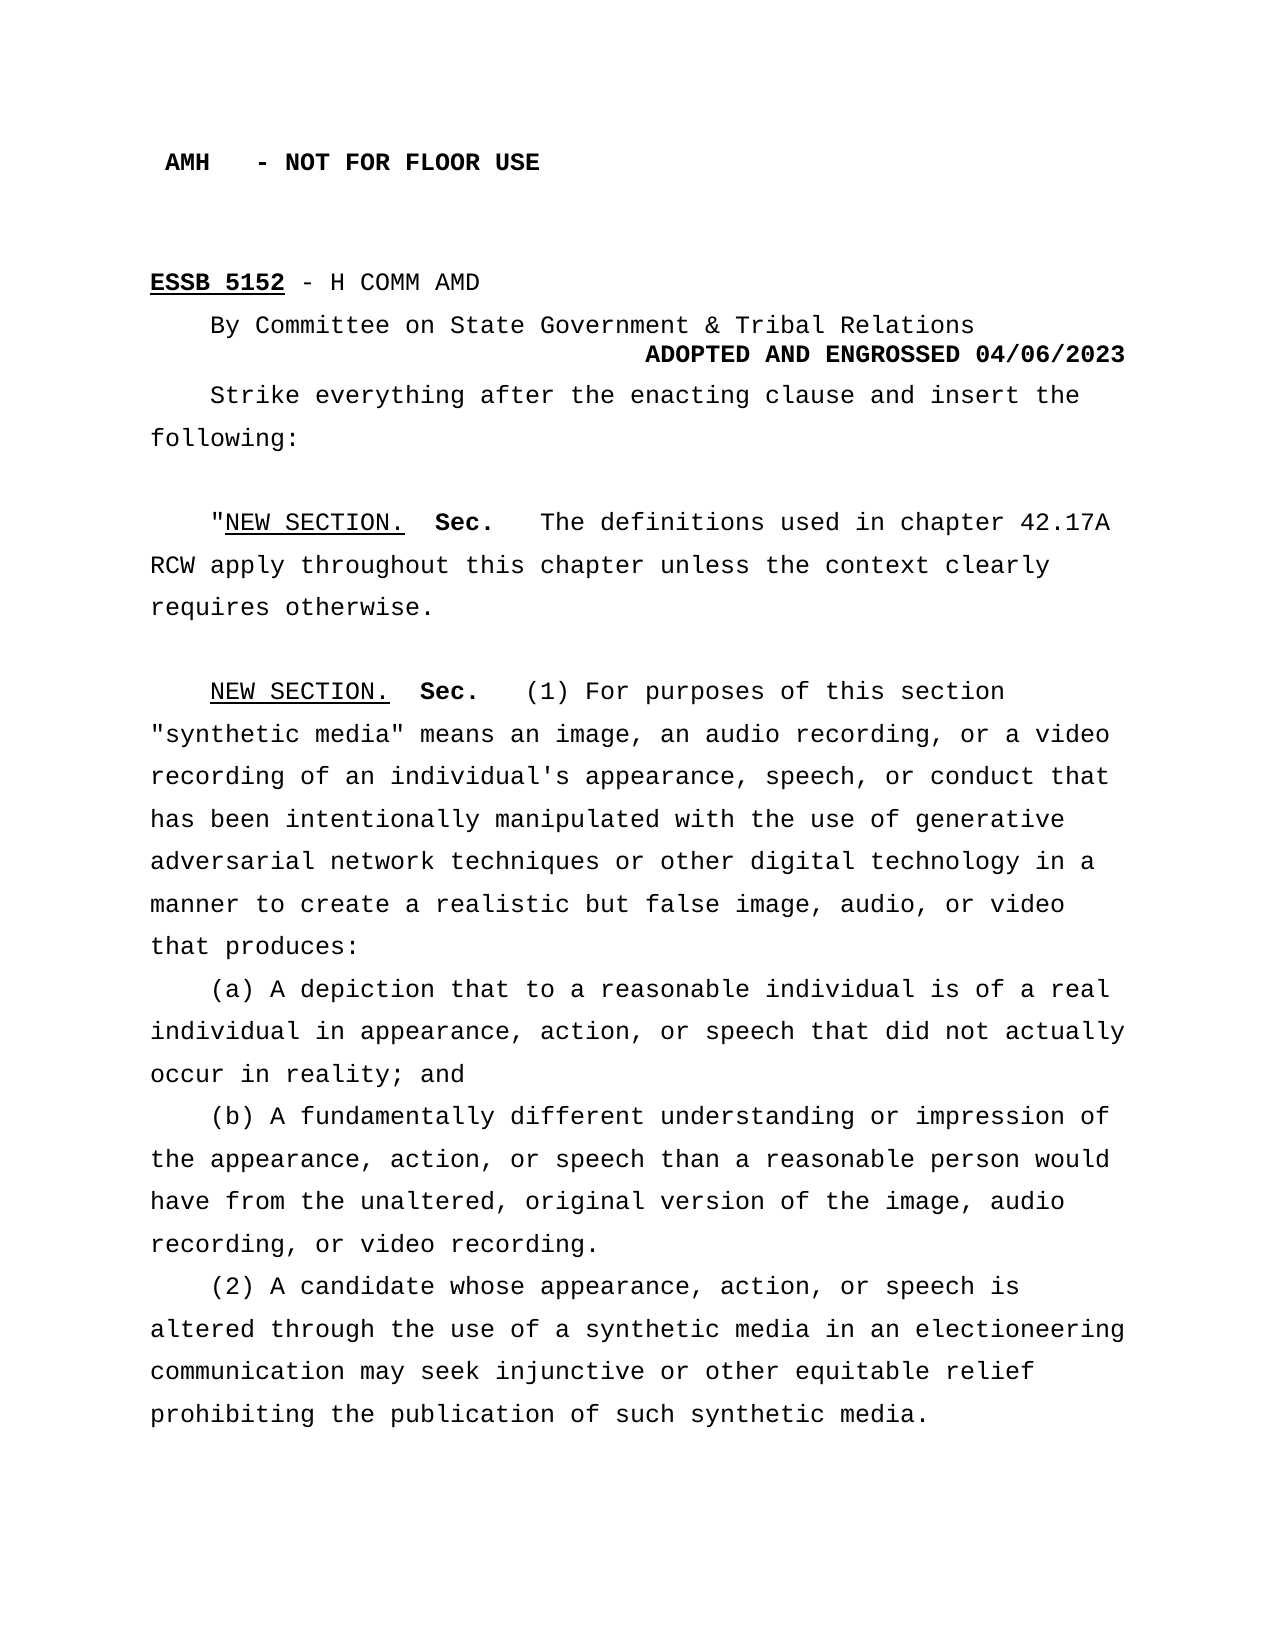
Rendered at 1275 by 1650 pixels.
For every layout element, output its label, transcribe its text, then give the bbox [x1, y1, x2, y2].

text By Committee on State Government & Tribal Relations [150, 299, 1125, 342]
text "NEW SECTION. Sec. The definitions used in chapter 42.17A RCW apply throughout this chapter unless the context clearly requires otherwise. [150, 497, 1125, 624]
text AMH - NOT FOR FLOOR USE [150, 150, 1125, 178]
text NEW SECTION. Sec. (1) For purposes of this section "synthetic media" means an image, an audio recording, or a video recording of an individual's appearance, speech, or conduct that has been intentionally manipulated with the use of generative adversarial network techniques or other digital technology in a manner to create a realistic but false image, audio, or video that produces: [150, 666, 1125, 963]
text (b) A fundamentally different understanding or impression of the appearance, action, or speech than a reasonable person would have from the unaltered, original version of the image, audio recording, or video recording. [150, 1091, 1125, 1261]
text ESSB 5152 - H COMM AMD [150, 257, 1125, 299]
text ADOPTED AND ENGROSSED 04/06/2023 [150, 342, 1125, 370]
text Strike everything after the enacting clause and insert the following: [150, 370, 1125, 455]
text (a) A depiction that to a reasonable individual is of a real individual in appearance, action, or speech that did not actually occur in reality; and [150, 963, 1125, 1091]
text (2) A candidate whose appearance, action, or speech is altered through the use of a synthetic media in an electioneering communication may seek injunctive or other equitable relief prohibiting the publication of such synthetic media. [150, 1261, 1125, 1431]
